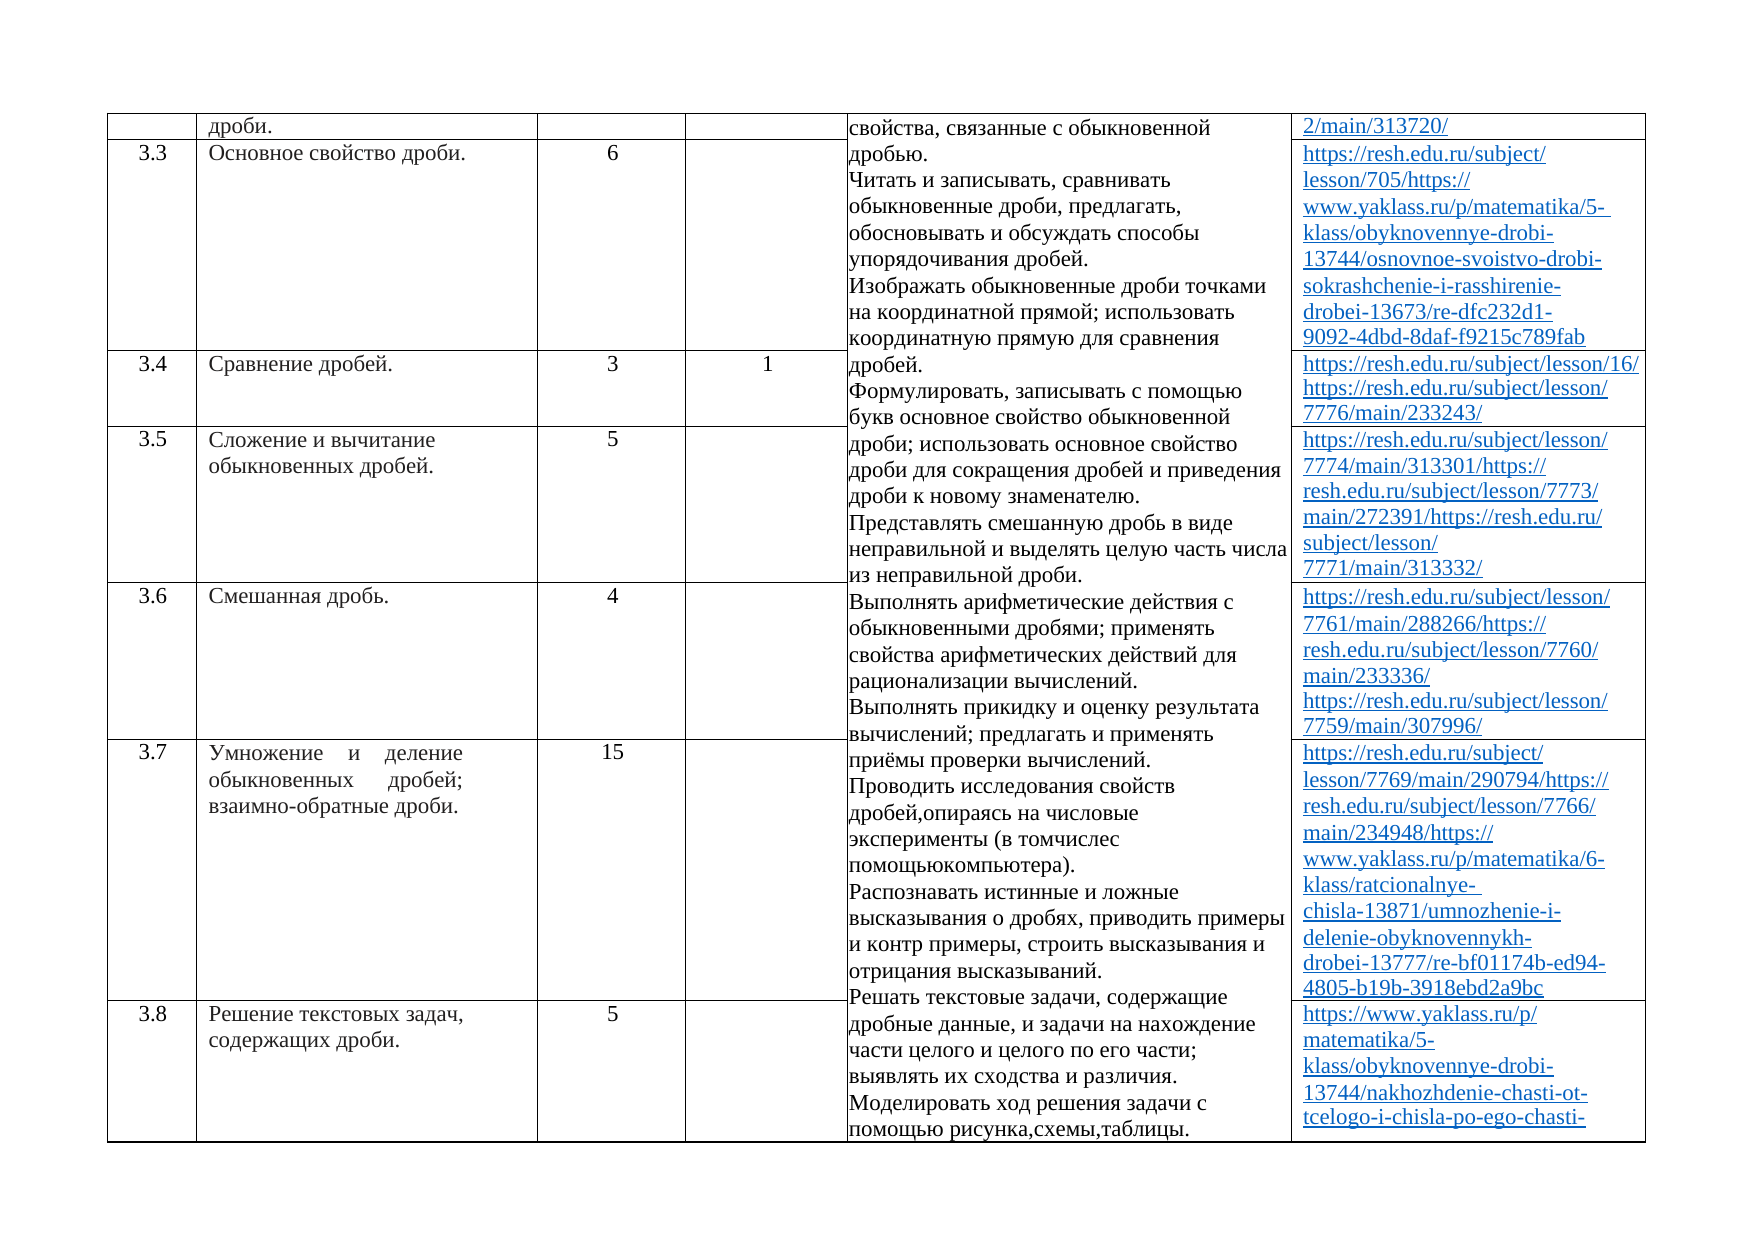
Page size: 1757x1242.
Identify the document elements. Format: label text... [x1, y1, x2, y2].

table_cell Основное свойство дроби. [197, 140, 537, 350]
table_cell 5 [538, 427, 685, 582]
table_cell https://resh.edu.ru/subject/lesson/705/https://www.yaklass.ru/p/matematika/5- klass/obyknovennye-drobi-13744/osnovnoe-svoistvo-drobi-sokrashchenie-i-rasshirenie-drobei-13673/re-dfc232d1- 9092-4dbd-8daf-f9215c789fab [1292, 140, 1645, 350]
table_cell 3.7 [108, 740, 196, 1000]
table_cell 3.6 [108, 583, 196, 738]
table_cell 1 [686, 351, 847, 426]
table_cell Смешанная дробь. [197, 583, 537, 738]
table_cell [686, 1001, 847, 1141]
table_cell Решение текстовых задач, содержащих дроби. [197, 1001, 537, 1141]
table_cell https://resh.edu.ru/subject/lesson/7769/main/290794/https://resh.edu.ru/subject/lesson/7766/main/234948/https://www.yaklass.ru/p/matematika/6-klass/ratcionalnye- chisla-13871/umnozhenie-i-delenie-obyknovennykh- drobei-13777/re-bf01174b-ed94-4805-b19b-3918ebd2a9bc [1292, 740, 1645, 1000]
table_cell 4 [538, 583, 685, 738]
table_cell 6 [538, 140, 685, 350]
table_cell Сравнение дробей. [197, 351, 537, 426]
table_cell [686, 583, 847, 738]
table_header свойства, связанные с обыкновенной дробью. Читать и записывать, сравнивать обыкновенные дроби, предлагать, обосновывать и обсуждать способы упорядочивания дробей. Изображать обыкновенные дроби точками на координатной прямой; использовать координатную прямую для сравнения дробей. Формулировать, записывать с помощью букв основное свойство обыкновенной дроби; использовать основное свойство дроби для сокращения дробей и приведения дроби к новому знаменателю. Представлять смешанную дробь в виде неправильной и выделять целую часть числа из неправильной дроби. Выполнять арифметические действия с обыкновенными дробями; применять свойства арифметических действий для рационализации вычислений. Выполнять прикидку и оценку результата вычислений; предлагать и применять приёмы проверки вычислений. Проводить исследования свойств дробей,опираясь на числовые эксперименты (в томчислес помощьюкомпьютера). Распознавать истинные и ложные высказывания о дробях, приводить примеры и контр примеры, строить высказывания и отрицания высказываний. Решать текстовые задачи, содержащие дробные данные, и задачи на нахождение части целого и целого по его части; выявлять их сходства и различия. Моделировать ход решения задачи с помощью рисунка,схемы,таблицы. [848, 114, 1291, 1141]
table_cell 3.4 [108, 351, 196, 426]
table_cell Умножение и деление обыкновенных дробей; взаимно-обратные дроби. [197, 740, 537, 1000]
table_header [686, 114, 847, 139]
table_cell 15 [538, 740, 685, 1000]
table_header [108, 114, 196, 139]
table_cell [686, 427, 847, 582]
table_cell 5 [538, 1001, 685, 1141]
table_header дроби. [197, 114, 537, 139]
table_cell https://resh.edu.ru/subject/lesson/7774/main/313301/https://resh.edu.ru/subject/lesson/7773/main/272391/https://resh.edu.ru/subject/lesson/ 7771/main/313332/ [1292, 427, 1645, 582]
table_cell https://www.yaklass.ru/p/matematika/5- klass/obyknovennye-drobi-13744/nakhozhdenie-chasti-ot- tcelogo-i-chisla-po-ego-chasti- [1292, 1001, 1645, 1141]
table_cell 3.5 [108, 427, 196, 582]
table_cell Сложение и вычитание обыкновенных дробей. [197, 427, 537, 582]
table_cell [686, 740, 847, 1000]
table_header [538, 114, 685, 139]
table_cell 3 [538, 351, 685, 426]
table_cell [686, 140, 847, 350]
table_cell https://resh.edu.ru/subject/lesson/7761/main/288266/https://resh.edu.ru/subject/lesson/7760/main/233336/ https://resh.edu.ru/subject/lesson/7759/main/307996/ [1292, 583, 1645, 738]
table_header 2/main/313720/ [1292, 114, 1645, 139]
table_cell https://resh.edu.ru/subject/lesson/16/ https://resh.edu.ru/subject/lesson/7776/main/233243/ [1292, 351, 1645, 426]
table_cell 3.3 [108, 140, 196, 350]
table_cell 3.8 [108, 1001, 196, 1141]
